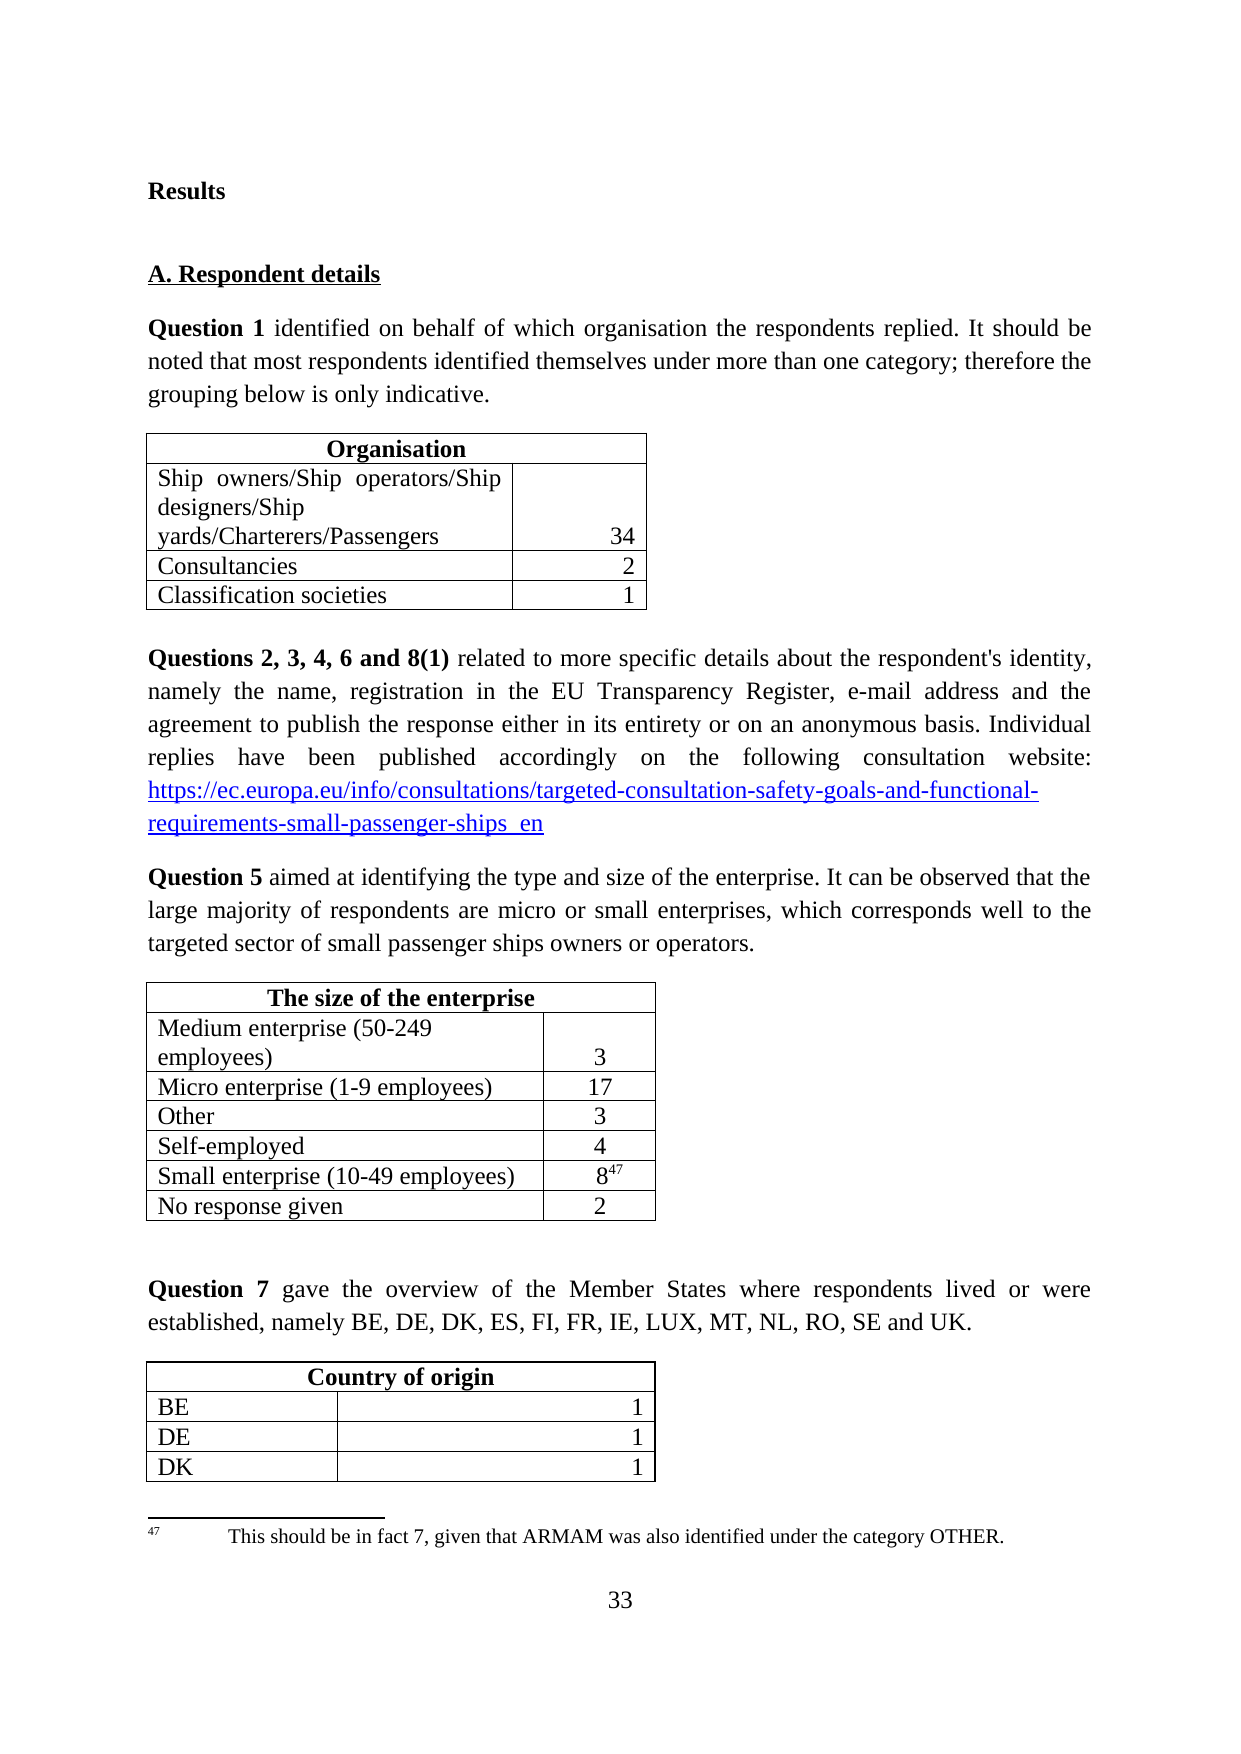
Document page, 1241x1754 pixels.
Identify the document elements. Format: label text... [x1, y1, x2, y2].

table_cell BE [147, 1392, 337, 1421]
table_cell Small enterprise (10-49 employees) [147, 1161, 543, 1190]
table_cell No response given [147, 1191, 543, 1219]
table_cell 1 [338, 1422, 654, 1451]
table_cell Other [147, 1101, 543, 1130]
text Question 5 aimed at identifying the type and size of the enterprise. It can be observed that the large majority of respondents are micro or small enterprises, which corresponds well to the targeted sector of small passenger ships owners or operators. [148, 862, 1093, 957]
text Results [148, 176, 1093, 205]
table_cell 4 [544, 1131, 655, 1160]
table_cell 3 [544, 1013, 655, 1071]
text Question 1 identified on behalf of which organisation the respondents replied. It should be noted that most respondents identified themselves under more than one category; therefore the grouping below is only indicative. [148, 313, 1093, 408]
table_cell Ship owners/Ship operators/Ship designers/Ship yards/Charterers/Passengers [147, 464, 512, 550]
table_cell 8 [544, 1161, 655, 1190]
table_cell 2 [513, 551, 646, 579]
table_cell DE [147, 1422, 337, 1451]
table_cell Classification societies [147, 581, 512, 609]
table_cell Micro enterprise (1-9 employees) [147, 1072, 543, 1100]
table_cell 1 [338, 1392, 654, 1421]
table_header Organisation [147, 434, 646, 462]
text A. Respondent details [148, 259, 1093, 288]
table_header The size of the enterprise [147, 983, 655, 1012]
table_cell 1 [513, 581, 646, 609]
text Question 7 gave the overview of the Member States where respondents lived or were established, namely BE, DE, DK, ES, FI, FR, IE, LUX, MT, NL, RO, SE and UK. [148, 1274, 1093, 1336]
table_cell 3 [544, 1101, 655, 1130]
table_header Country of origin [147, 1363, 654, 1391]
table_cell DK [147, 1452, 337, 1481]
text Questions 2, 3, 4, 6 and 8(1) related to more specific details about the respondent's identity, namely the name, registration in the EU Transparency Register, e-mail address and the agreement to publish the response either in its entirety or on an anonymous basis. Individual replies have been published accordingly on the following consultation website: https://ec.europa.eu/info/consultations/targeted-consultation-safety-goals-and-functional-requirements-small-passenger-ships_en [148, 643, 1093, 837]
table_cell 2 [544, 1191, 655, 1219]
table_cell Self-employed [147, 1131, 543, 1160]
table_cell Consultancies [147, 551, 512, 579]
table_cell 1 [338, 1452, 654, 1481]
table_cell Medium enterprise (50-249 employees) [147, 1013, 543, 1071]
table_cell 34 [513, 464, 646, 550]
table_cell 17 [544, 1072, 655, 1100]
